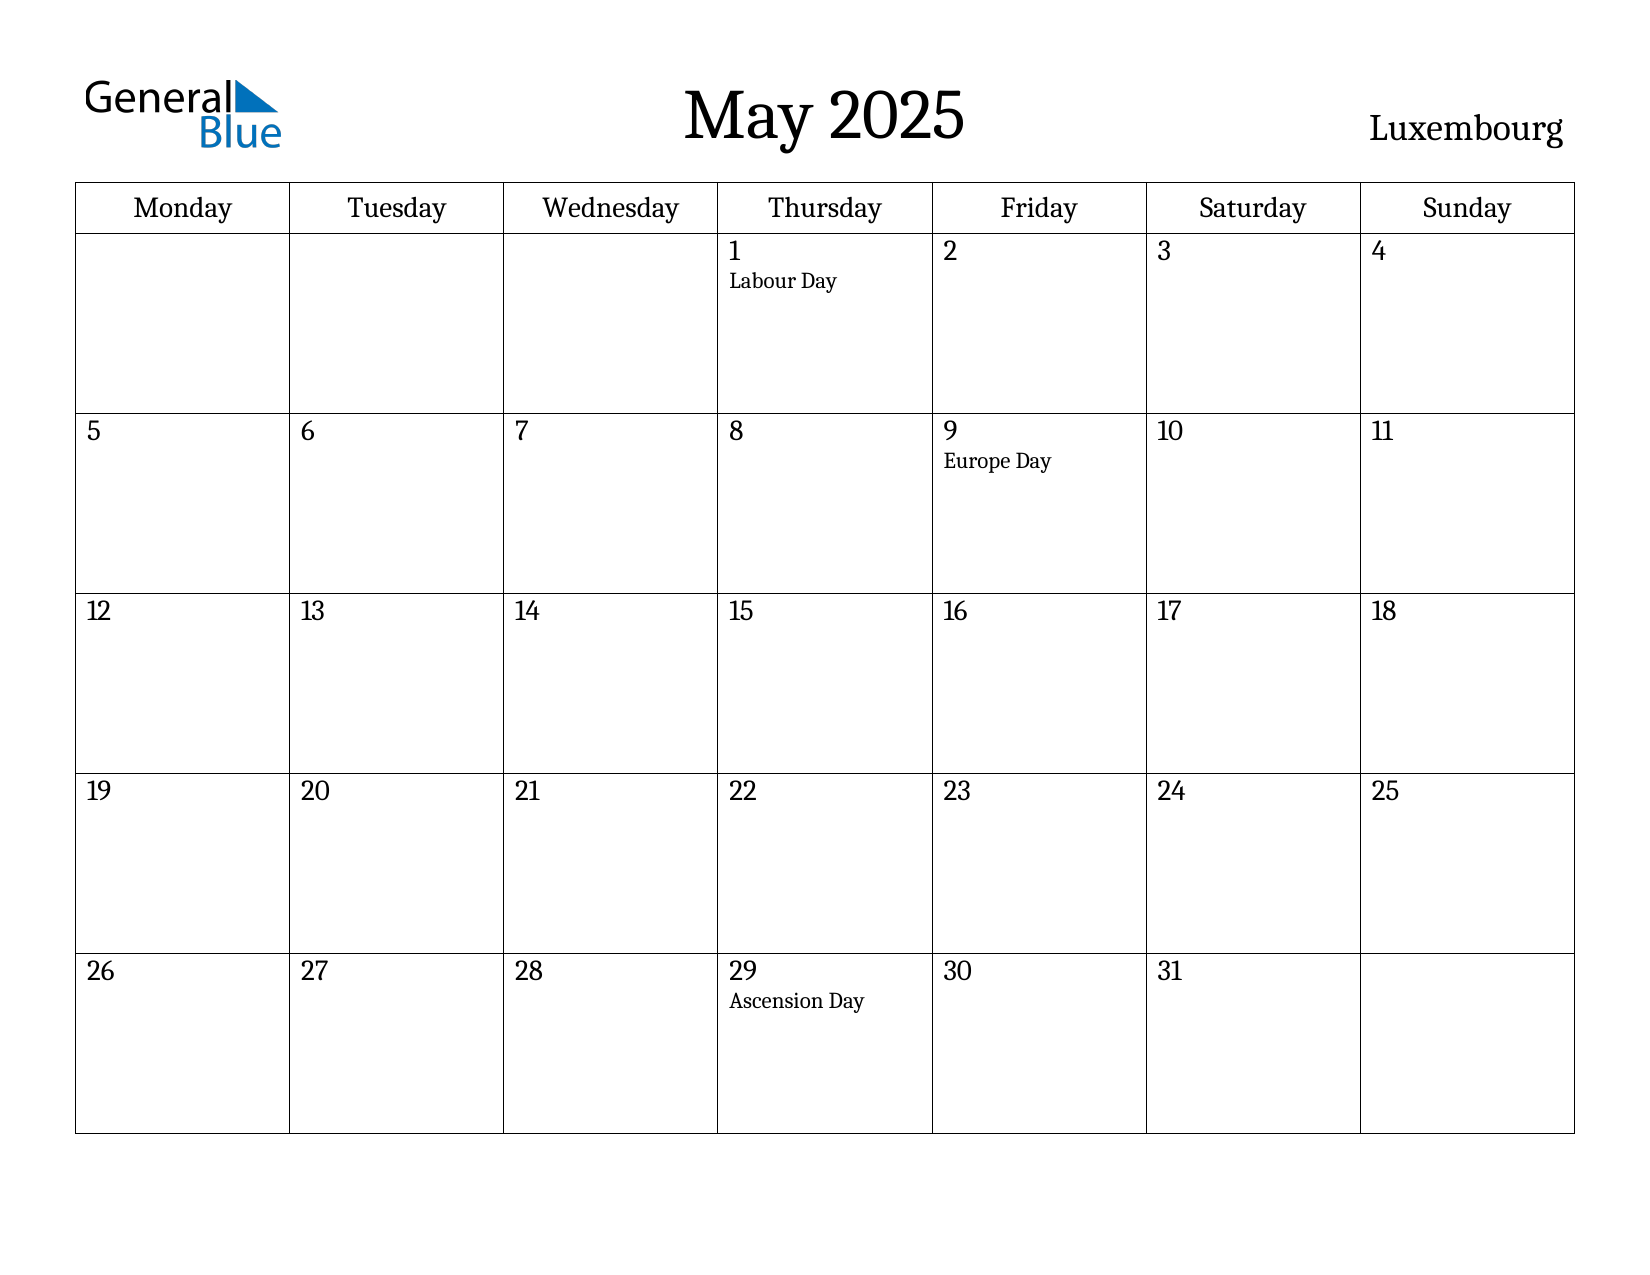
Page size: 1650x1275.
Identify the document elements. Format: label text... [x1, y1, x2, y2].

table_cell Saturday [1147, 183, 1360, 233]
table_cell [1147, 808, 1360, 953]
table_cell [718, 808, 932, 953]
table_cell 19 [76, 774, 289, 807]
table_cell [504, 988, 717, 1133]
table_cell [933, 808, 1146, 953]
table_cell 28 [504, 954, 717, 987]
table_cell [504, 448, 717, 593]
table_cell [76, 267, 289, 413]
table_header Luxembourg [1146, 75, 1574, 182]
table_cell 21 [504, 774, 717, 807]
table_header May 2025 [504, 75, 1146, 182]
table_cell 27 [290, 954, 503, 987]
table_cell [1147, 448, 1360, 593]
table_header [76, 75, 503, 182]
picture [86, 80, 281, 148]
table_cell Europe Day [933, 448, 1146, 593]
table_cell 20 [290, 774, 503, 807]
table_cell 26 [76, 954, 289, 987]
table_cell 15 [718, 594, 932, 627]
table_cell [1147, 267, 1360, 413]
table_cell [504, 234, 717, 267]
table_cell 11 [1361, 414, 1574, 447]
table_cell 17 [1147, 594, 1360, 627]
table_cell [290, 448, 503, 593]
table_cell [933, 988, 1146, 1133]
table_cell [1361, 988, 1574, 1133]
table_cell 5 [76, 414, 289, 447]
table_cell [1361, 627, 1574, 773]
table_cell [290, 234, 503, 267]
table_cell Labour Day [718, 267, 932, 413]
table_cell 23 [933, 774, 1146, 807]
table_cell [76, 988, 289, 1133]
table_cell [1147, 627, 1360, 773]
table_cell 24 [1147, 774, 1360, 807]
table_cell 2 [933, 234, 1146, 267]
table_cell 30 [933, 954, 1146, 987]
table_cell 9 [933, 414, 1146, 447]
table_cell [933, 627, 1146, 773]
table_cell 1 [718, 234, 932, 267]
table_cell 18 [1361, 594, 1574, 627]
table_cell [76, 627, 289, 773]
table_cell 16 [933, 594, 1146, 627]
table_cell [290, 627, 503, 773]
table_cell 12 [76, 594, 289, 627]
table_cell 8 [718, 414, 932, 447]
table_cell [504, 267, 717, 413]
table_cell [76, 234, 289, 267]
table_cell Monday [76, 183, 289, 233]
table_cell [290, 988, 503, 1133]
table_cell 10 [1147, 414, 1360, 447]
table_cell 14 [504, 594, 717, 627]
table_cell [1361, 808, 1574, 953]
table_cell Tuesday [290, 183, 503, 233]
table_cell 13 [290, 594, 503, 627]
table_cell Ascension Day [718, 988, 932, 1133]
table_cell 31 [1147, 954, 1360, 987]
table_cell 29 [718, 954, 932, 987]
table_cell 3 [1147, 234, 1360, 267]
table_cell [290, 267, 503, 413]
table_cell [76, 448, 289, 593]
table_cell [1361, 267, 1574, 413]
table_cell Friday [933, 183, 1146, 233]
table_cell Thursday [718, 183, 932, 233]
table_cell 25 [1361, 774, 1574, 807]
table_cell Wednesday [504, 183, 717, 233]
table_cell [76, 808, 289, 953]
table_cell [933, 267, 1146, 413]
table_cell Sunday [1361, 183, 1574, 233]
table_cell [1361, 448, 1574, 593]
table_cell [1147, 988, 1360, 1133]
table_cell [718, 448, 932, 593]
table_cell 7 [504, 414, 717, 447]
table_cell [718, 627, 932, 773]
table_cell 22 [718, 774, 932, 807]
table_cell [504, 808, 717, 953]
table_cell [504, 627, 717, 773]
table_cell [1361, 954, 1574, 987]
table_cell 4 [1361, 234, 1574, 267]
table_cell 6 [290, 414, 503, 447]
table_cell [290, 808, 503, 953]
